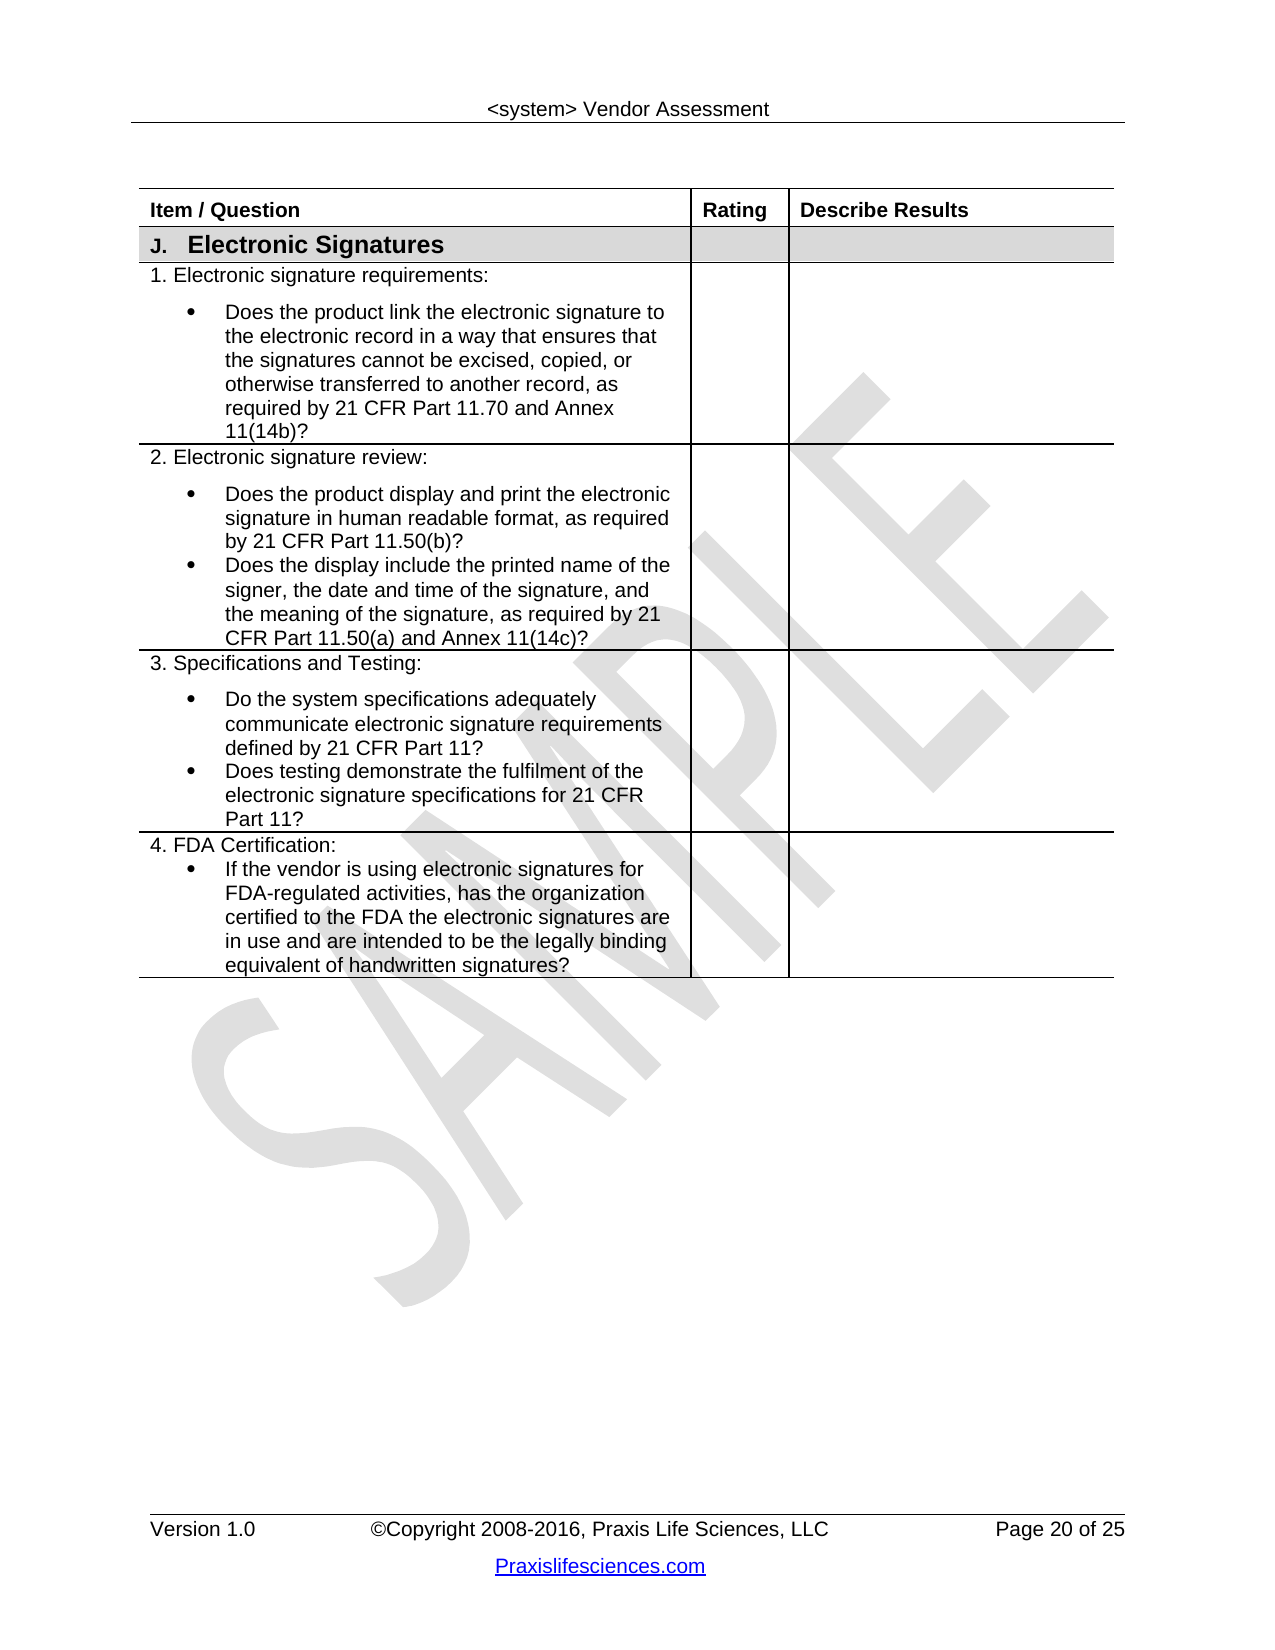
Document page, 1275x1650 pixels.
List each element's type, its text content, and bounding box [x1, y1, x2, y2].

table_header Describe Results [790, 189, 1114, 226]
table_cell [692, 833, 788, 977]
table_cell [790, 445, 1114, 649]
table_cell [692, 263, 788, 443]
table_cell [692, 227, 788, 261]
table_cell 2. Electronic signature review: Does the product display and print the electronic signature in human readable format, as required by 21 CFR Part 11.50(b)? Does the display include the printed name of the signer, the date and time of the signature, and the meaning of the signature, as required by 21 CFR Part 11.50(a) and Annex 11(14c)? [139, 445, 690, 649]
table_cell [790, 833, 1114, 977]
table_cell 4. FDA Certification: If the vendor is using electronic signatures for FDA-regulated activities, has the organization certified to the FDA the electronic signatures are in use and are intended to be the legally binding equivalent of handwritten signatures? [139, 833, 690, 977]
table_cell 3. Specifications and Testing: Do the system specifications adequately communicate electronic signature requirements defined by 21 CFR Part 11? Does testing demonstrate the fulfilment of the electronic signature specifications for 21 CFR Part 11? [139, 651, 690, 831]
table_cell [790, 227, 1114, 261]
table_cell [790, 651, 1114, 831]
table_header Rating [692, 189, 788, 226]
table_cell 1. Electronic signature requirements: Does the product link the electronic signature to the electronic record in a way that ensures that the signatures cannot be excised, copied, or otherwise transferred to another record, as required by 21 CFR Part 11.70 and Annex 11(14b)? [139, 263, 690, 443]
table_cell [692, 651, 788, 831]
table_cell [692, 445, 788, 649]
table_cell [790, 263, 1114, 443]
table_cell Electronic Signatures [139, 227, 690, 261]
table_header Item / Question [139, 189, 690, 226]
